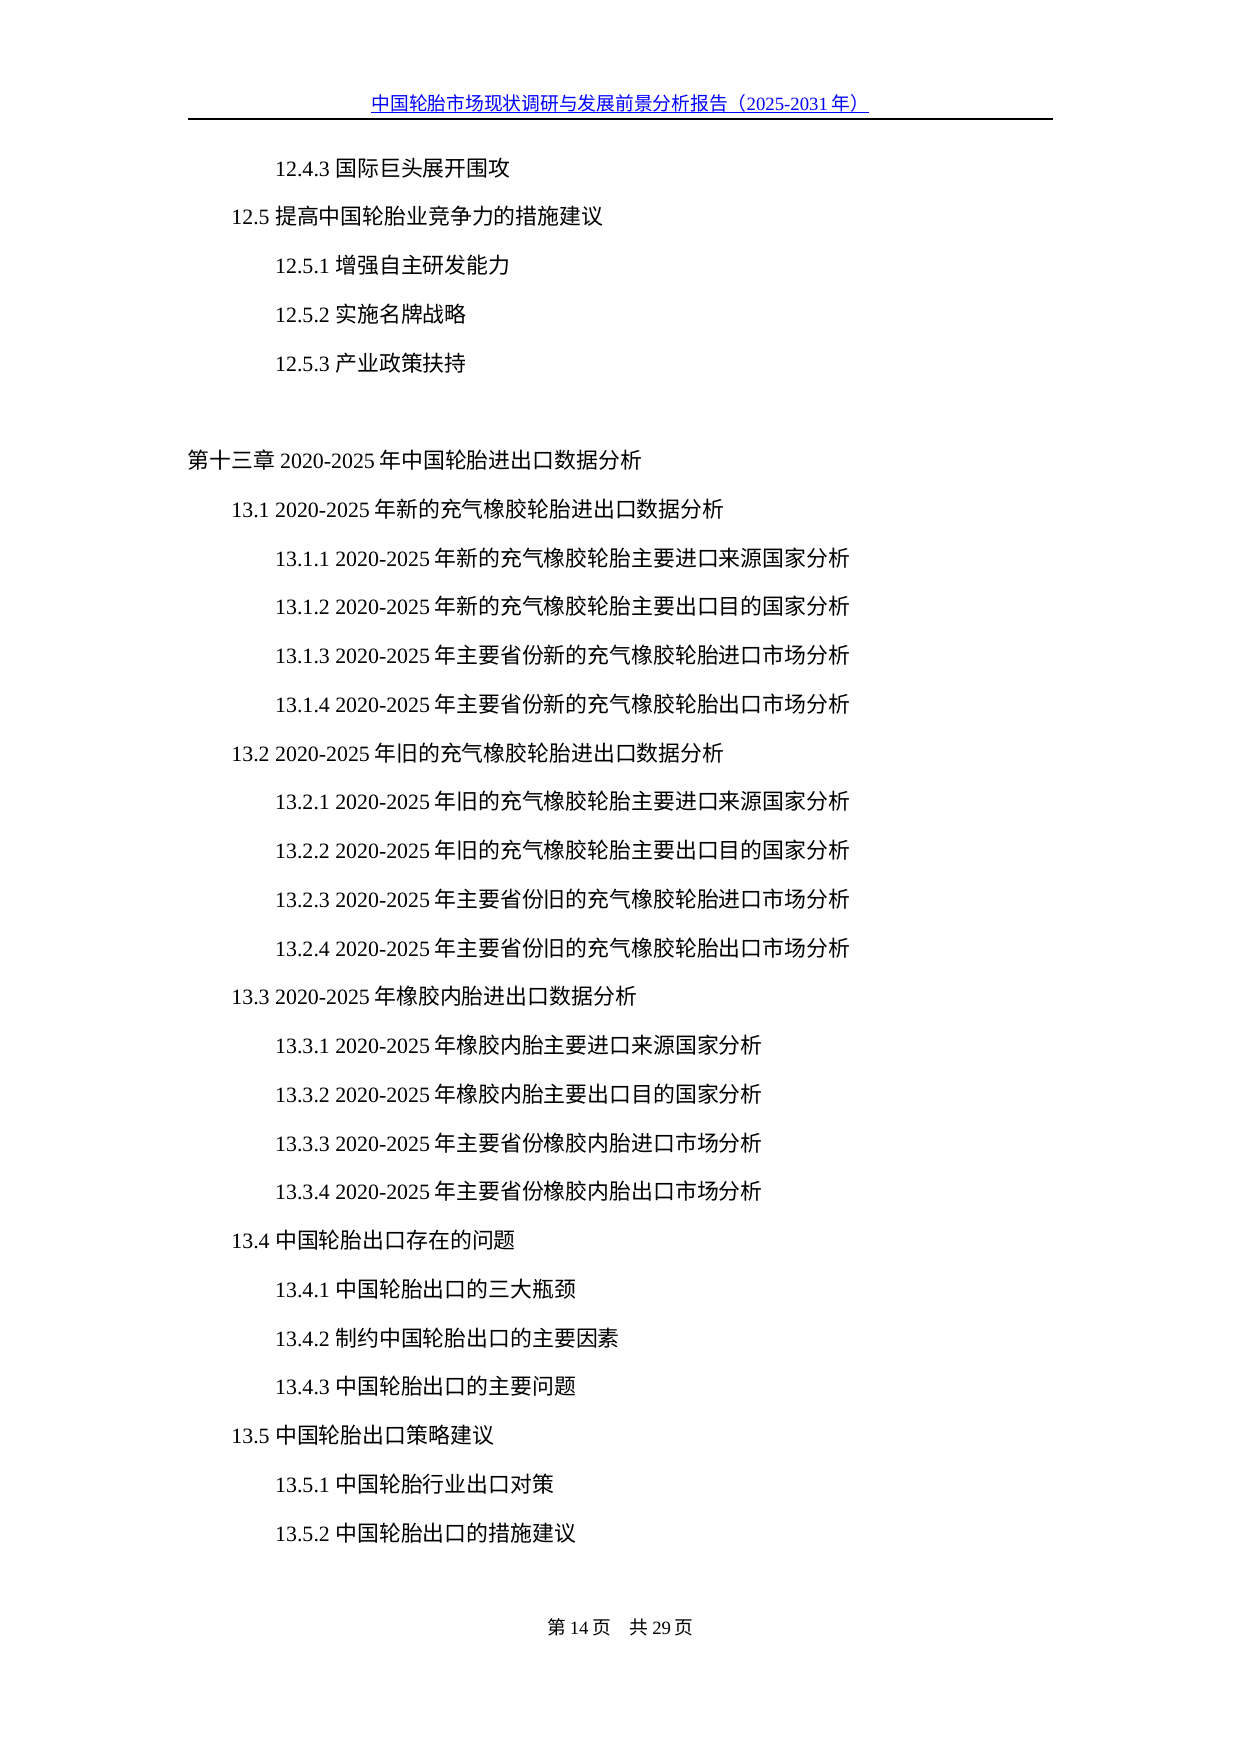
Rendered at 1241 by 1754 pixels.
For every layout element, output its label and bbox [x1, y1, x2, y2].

text [187, 150, 1053, 1548]
